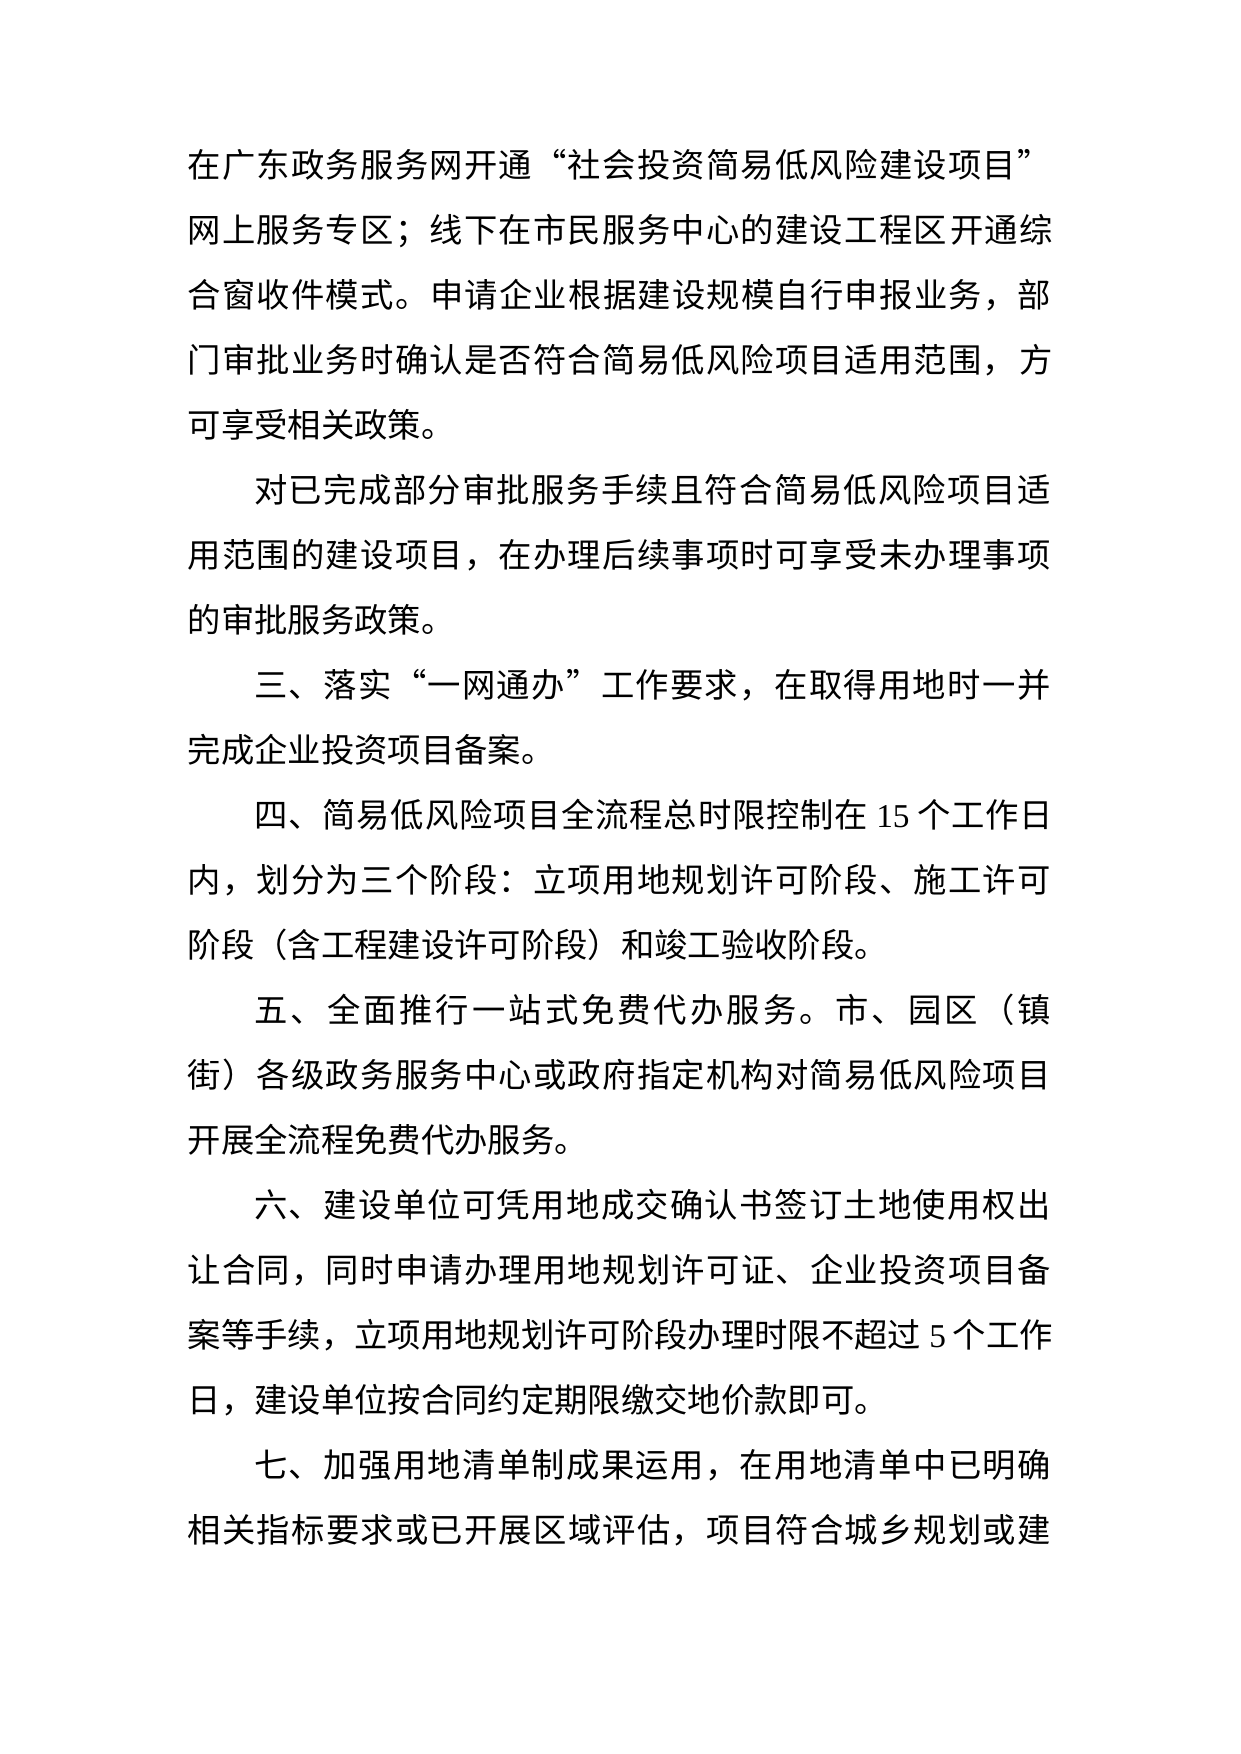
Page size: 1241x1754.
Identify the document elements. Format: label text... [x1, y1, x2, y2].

text 六、建设单位可凭用地成交确认书签订土地使用权出让合同，同时申请办理用地规划许可证、企业投资项目备案等手续，立项用地规划许可阶段办理时限不超过5个工作日，建设单位按合同约定期限缴交地价款即可。 [187, 1170, 1053, 1430]
text 三、落实“一网通办”工作要求，在取得用地时一并完成企业投资项目备案。 [187, 650, 1053, 780]
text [187, 130, 1053, 455]
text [187, 1430, 1053, 1560]
text 对已完成部分审批服务手续且符合简易低风险项目适用范围的建设项目，在办理后续事项时可享受未办理事项的审批服务政策。 [187, 455, 1053, 650]
text 四、简易低风险项目全流程总时限控制在15个工作日内，划分为三个阶段：立项用地规划许可阶段、施工许可阶段（含工程建设许可阶段）和竣工验收阶段。 [187, 780, 1053, 975]
text 五、全面推行一站式免费代办服务。市、园区（镇街）各级政务服务中心或政府指定机构对简易低风险项目开展全流程免费代办服务。 [187, 975, 1053, 1170]
